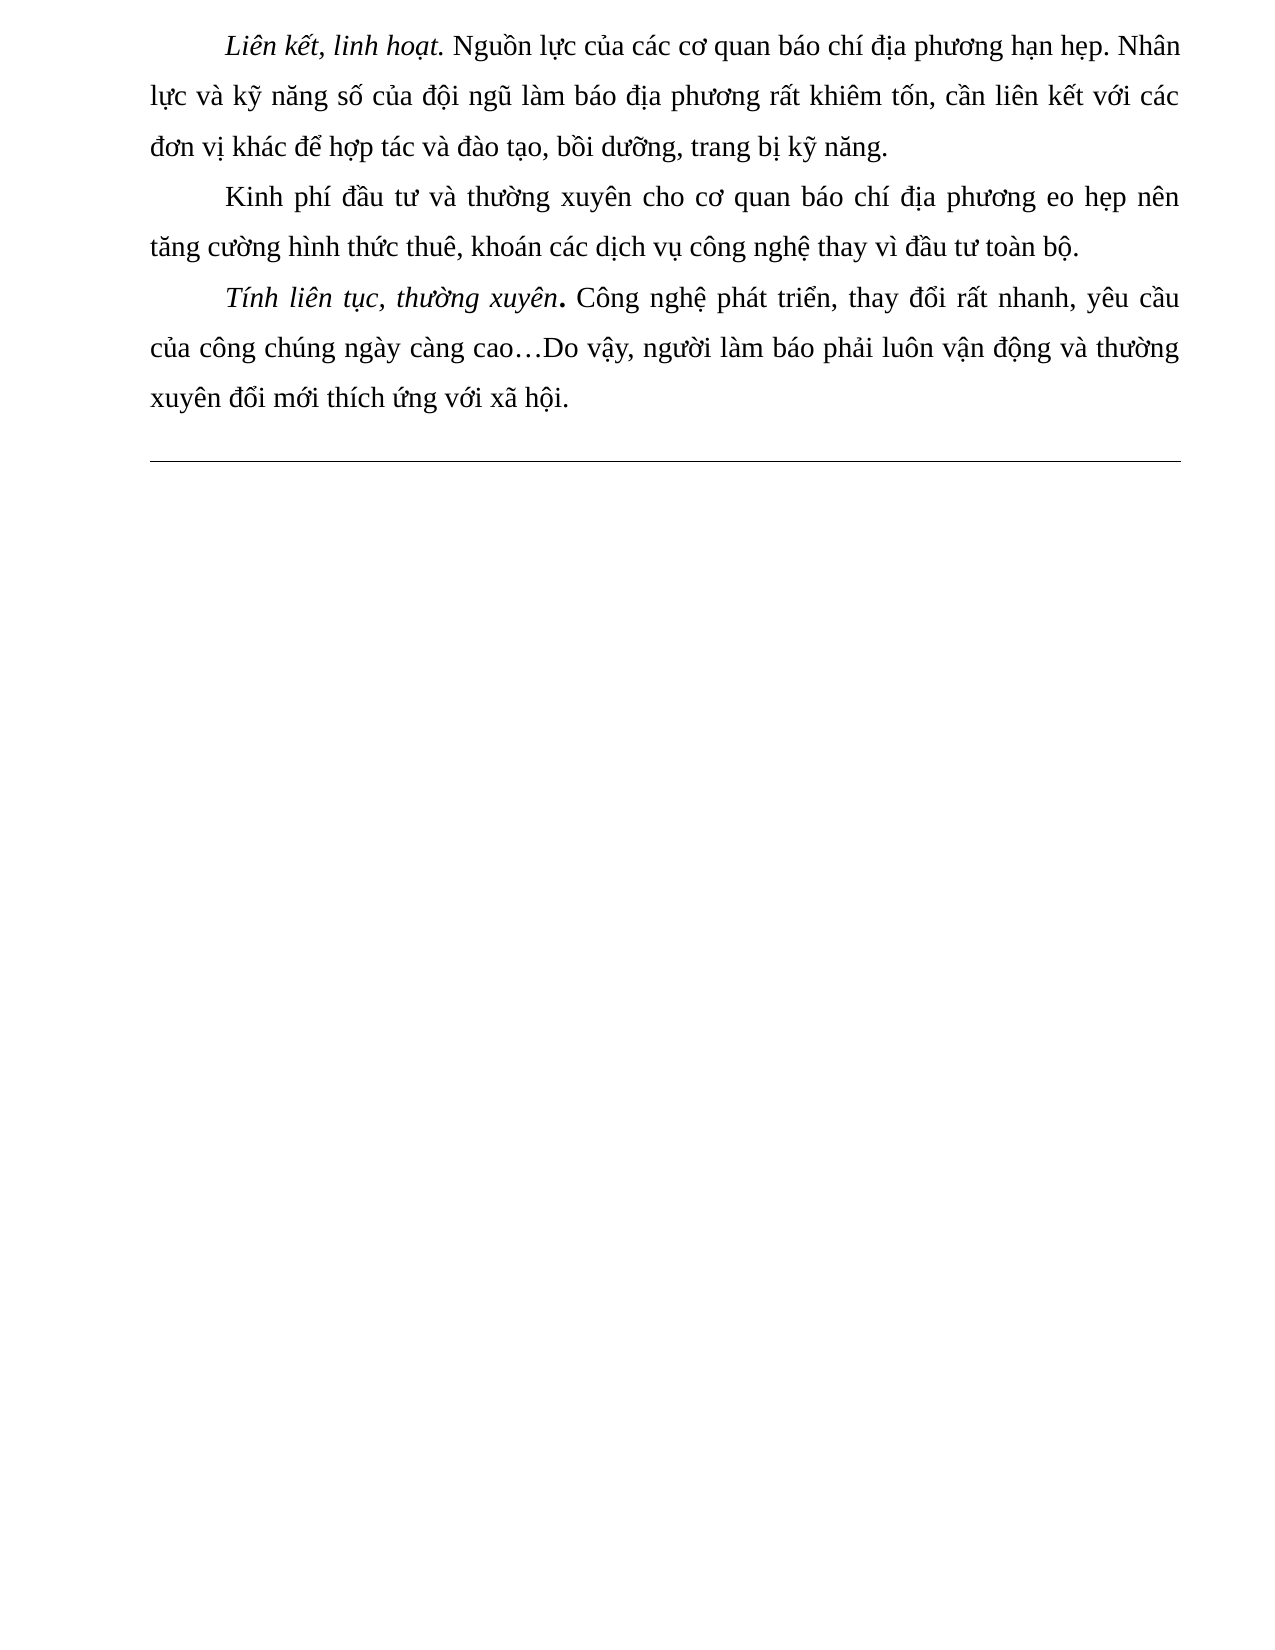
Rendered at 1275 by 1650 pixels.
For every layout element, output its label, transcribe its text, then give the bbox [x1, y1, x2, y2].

text Kinh phí đầu tư và thường xuyên cho cơ quan báo chí địa phương eo hẹp nên tăng cường hình thức thuê, khoán các dịch vụ công nghệ thay vì đầu tư toàn bộ. [150, 179, 1181, 263]
text Liên kết, linh hoạt. Nguồn lực của các cơ quan báo chí địa phương hạn hẹp. Nhân lực và kỹ năng số của đội ngũ làm báo địa phương rất khiêm tốn, cần liên kết với các đơn vị khác để hợp tác và đào tạo, bồi dưỡng, trang bị kỹ năng. [150, 28, 1181, 162]
text Tính liên tục, thường xuyên. Công nghệ phát triển, thay đổi rất nhanh, yêu cầu của công chúng ngày càng cao…Do vậy, người làm báo phải luôn vận động và thường xuyên đổi mới thích ứng với xã hội. [150, 280, 1181, 414]
